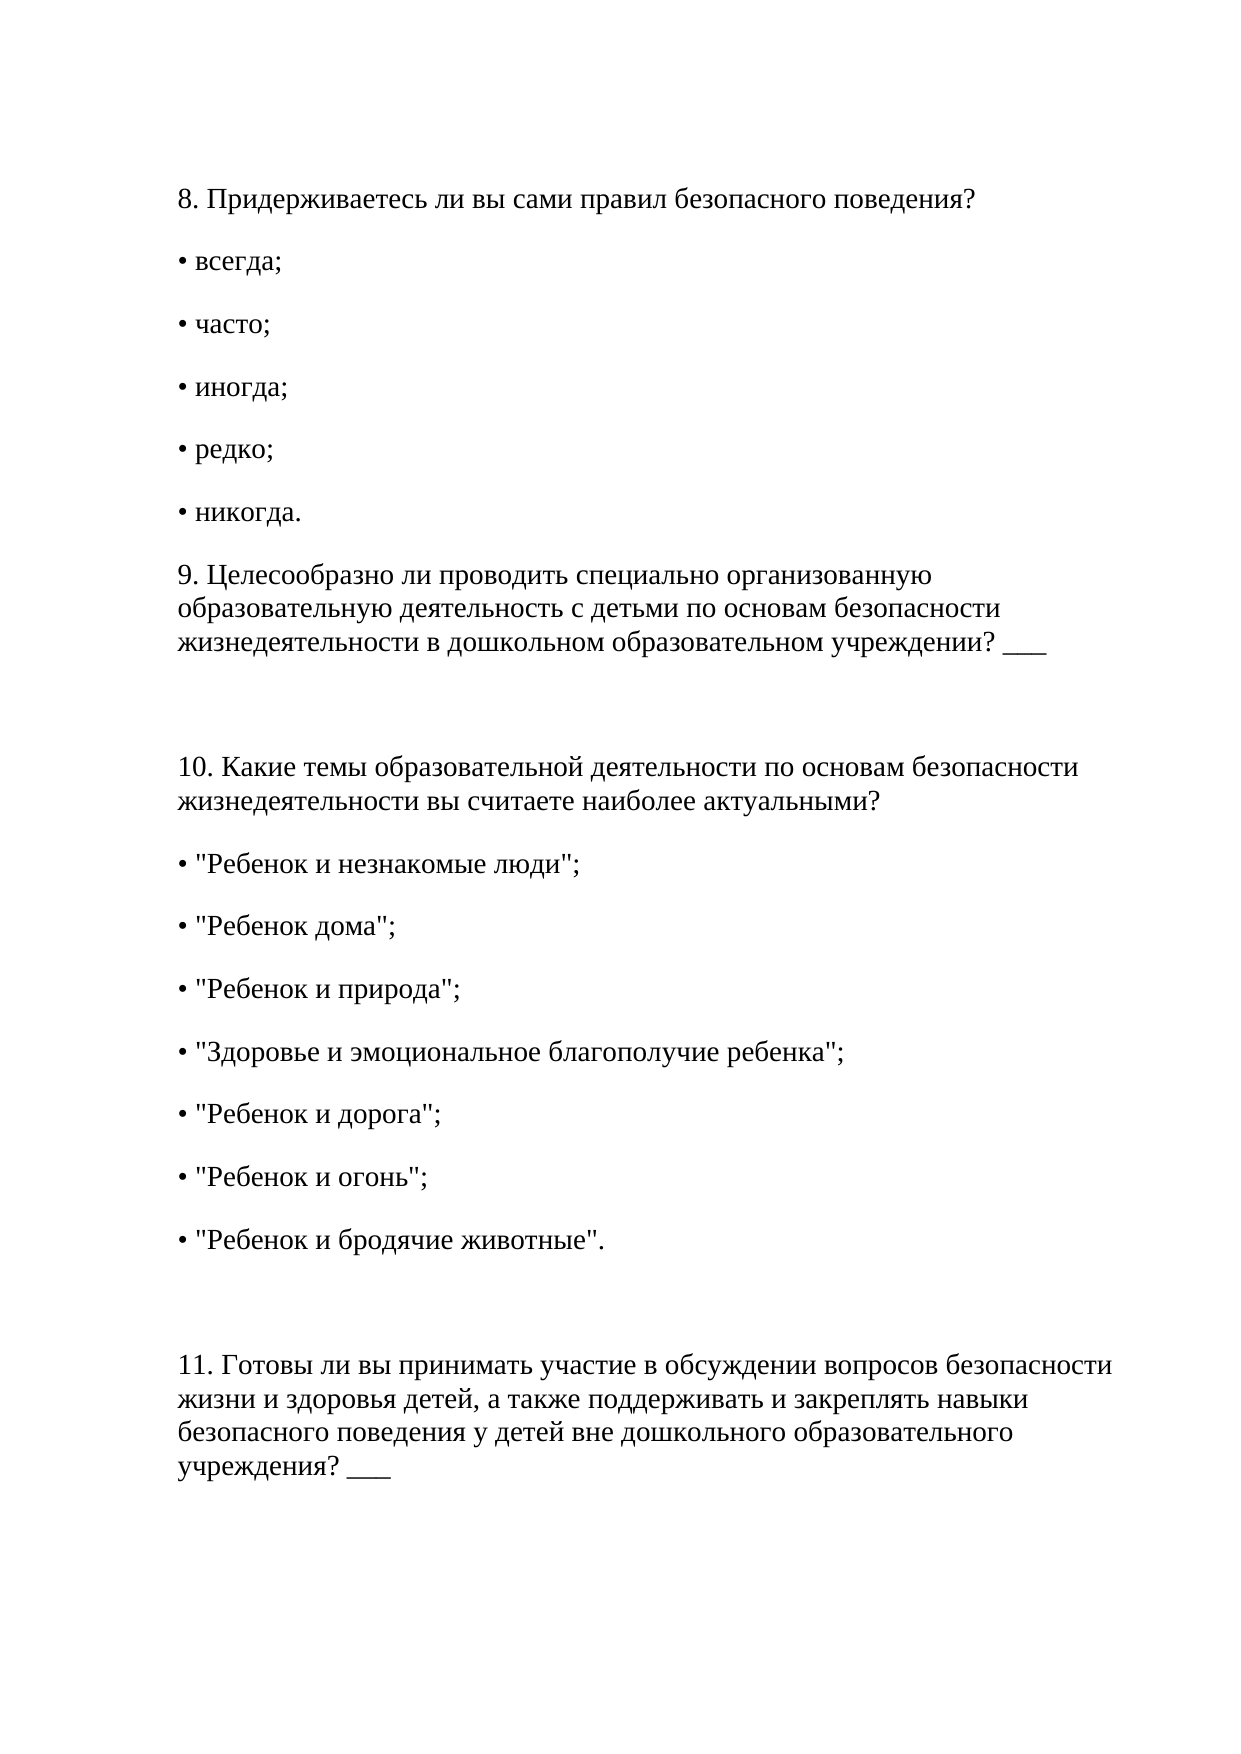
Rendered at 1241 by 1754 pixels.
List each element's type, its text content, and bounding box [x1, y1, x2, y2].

text • "Ребенок и огонь"; [177, 1159, 1152, 1193]
text • никогда. [177, 494, 1152, 528]
text • "Ребенок и незнакомые люди"; [177, 846, 1152, 879]
text 11. Готовы ли вы принимать участие в обсуждении вопросов безопасности жизни и здоровья детей, а также поддерживать и закреплять навыки безопасного поведения у детей вне дошкольного образовательного учреждения? ___ [177, 1347, 1152, 1482]
text • "Ребенок дома"; [177, 908, 1152, 942]
text • всегда; [177, 243, 1152, 277]
text • "Здоровье и эмоциональное благополучие ребенка"; [177, 1034, 1152, 1067]
text • иногда; [177, 369, 1152, 402]
text • "Ребенок и дорога"; [177, 1097, 1152, 1130]
text • "Ребенок и природа"; [177, 971, 1152, 1005]
text 9. Целесообразно ли проводить специально организованную образовательную деятельность с детьми по основам безопасности жизнедеятельности в дошкольном образовательном учреждении? ___ [177, 557, 1152, 658]
text • редко; [177, 432, 1152, 465]
text • часто; [177, 306, 1152, 340]
text 8. Придерживаетесь ли вы сами правил безопасного поведения? [177, 181, 1152, 214]
text • "Ребенок и бродячие животные". [177, 1222, 1152, 1256]
text 10. Какие темы образовательной деятельности по основам безопасности жизнедеятельности вы считаете наиболее актуальными? [177, 749, 1152, 817]
